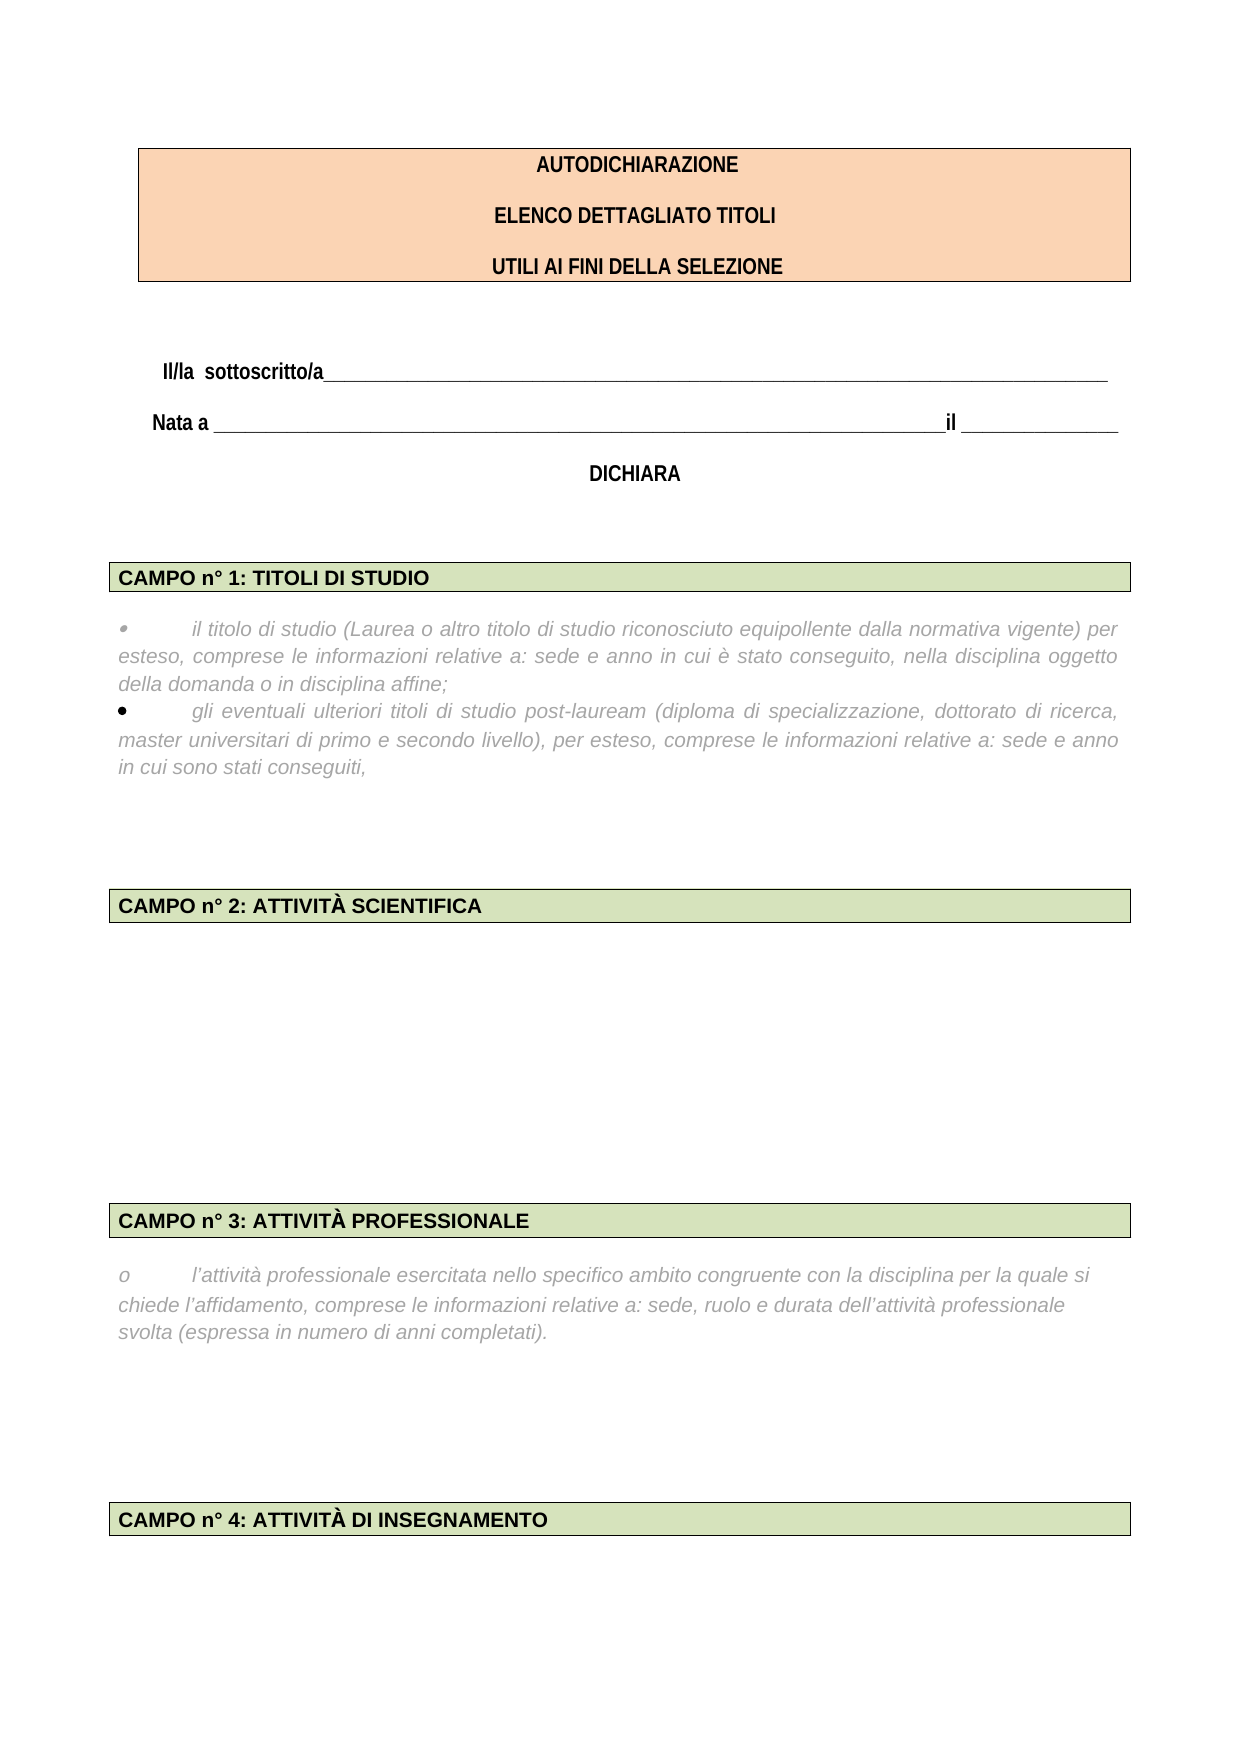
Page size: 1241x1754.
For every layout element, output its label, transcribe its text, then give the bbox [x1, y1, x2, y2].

text CAMPO n° 3: ATTIVITà PROFESSIONALE [110, 1204, 1130, 1237]
text Il/la sottoscritto/a___________________________________________________________________________ [148, 358, 1122, 384]
list gli eventuali ulteriori titoli di studio post-lauream (diploma di specializzazione, dottorato di ricerca, master universitari di primo e secondo livello), per esteso, comprese le informazioni relative a: sede e anno in cui sono stati conseguiti, [118, 699, 1122, 779]
list l’attività professionale esercitata nello specifico ambito congruente con la disciplina per la quale si chiede l’affidamento, comprese le informazioni relative a: sede, ruolo e durata dell’attività professionale svolta (espressa in numero di anni completati). [118, 1263, 1122, 1344]
list il titolo di studio (Laurea o altro titolo di studio riconosciuto equipollente dalla normativa vigente) per esteso, comprese le informazioni relative a: sede e anno in cui è stato conseguito, nella disciplina oggetto della domanda o in disciplina affine; [118, 617, 1122, 696]
text CAMPO n° 4: ATTIVITà DI INSEGNAMENTO [110, 1503, 1130, 1535]
text CAMPO n° 2: ATTIVITà SCIENTIFICA [110, 890, 1130, 922]
text AUTODICHIARAZIONE [139, 149, 1130, 177]
text ELENCO DETTAGLIATO TITOLI [139, 199, 1130, 228]
text DICHIARA [148, 460, 1122, 486]
text CAMPO n° 1: TITOLI DI STUDIO [110, 563, 1130, 591]
text UTILI AI FINI DELLA SELEZIONE [139, 250, 1130, 281]
text Nata a ______________________________________________________________________il _______________ [148, 409, 1122, 435]
